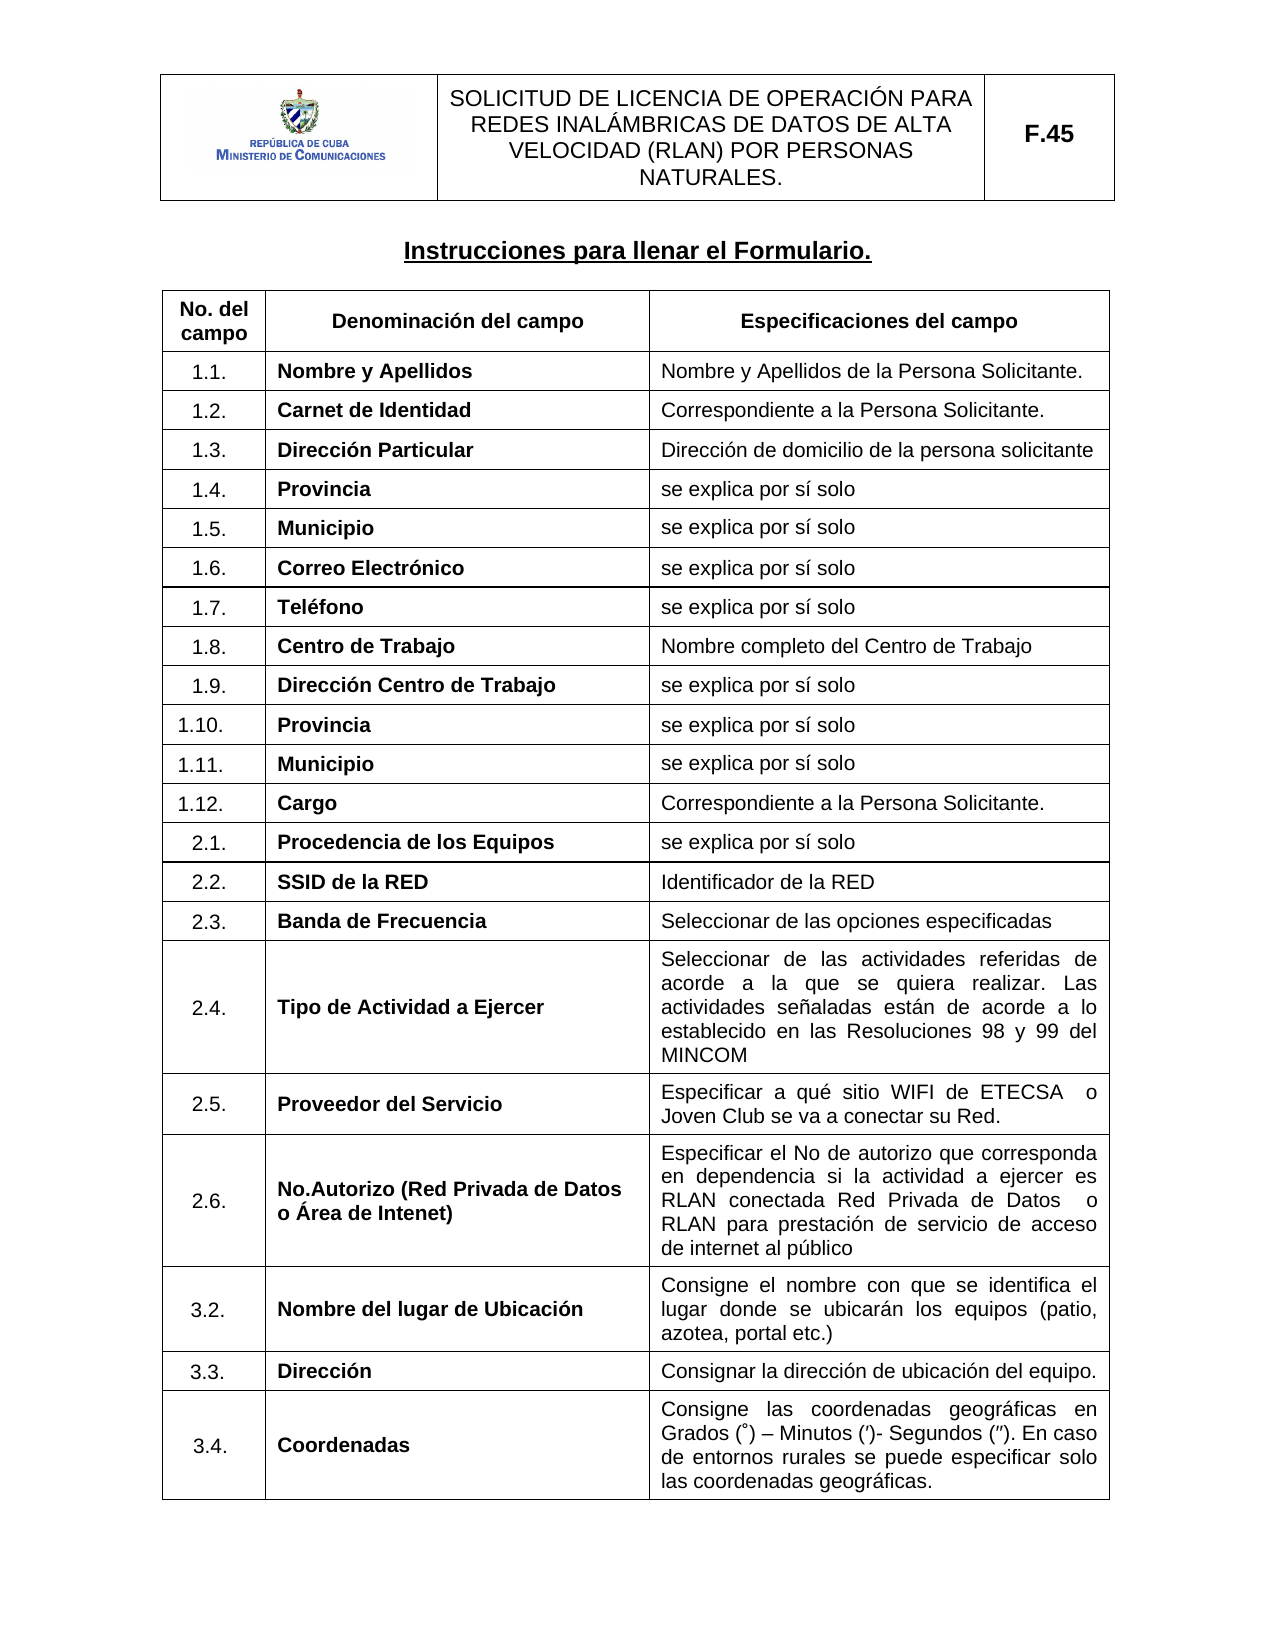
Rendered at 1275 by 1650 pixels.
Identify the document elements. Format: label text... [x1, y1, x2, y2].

table_cell Correspondiente a la Persona Solicitante. [650, 391, 1109, 429]
table_cell Especificar a qué sitio WIFI de ETECSA o Joven Club se va a conectar su Red. [650, 1074, 1109, 1133]
table_cell Proveedor del Servicio [266, 1074, 649, 1133]
table_cell Centro de Trabajo [266, 627, 649, 665]
table_cell Procedencia de los Equipos [266, 823, 649, 861]
table_cell Correo Electrónico [266, 548, 649, 586]
table_cell Nombre completo del Centro de Trabajo [650, 627, 1109, 665]
table_cell Teléfono [266, 588, 649, 626]
table_cell Tipo de Actividad a Ejercer [266, 941, 649, 1073]
table_cell Identificador de la RED [650, 863, 1109, 901]
table_cell Seleccionar de las actividades referidas de acorde a la que se quiera realizar. Las actividades señaladas están de acorde a lo establecido en las Resoluciones 98 y 99 del MINCOM [650, 941, 1109, 1073]
table_cell [163, 352, 265, 390]
table_cell [163, 941, 265, 1073]
table_cell [163, 863, 265, 901]
table_cell Nombre y Apellidos [266, 352, 649, 390]
table_cell Nombre y Apellidos de la Persona Solicitante. [650, 352, 1109, 390]
table_cell [163, 548, 265, 586]
table_cell Provincia [266, 470, 649, 508]
table_cell [163, 430, 265, 469]
table_cell se explica por sí solo [650, 509, 1109, 547]
table_cell Dirección [266, 1352, 649, 1390]
table_cell Cargo [266, 784, 649, 822]
table_cell Provincia [266, 705, 649, 743]
table_cell [163, 705, 265, 743]
table_cell Municipio [266, 745, 649, 783]
table_cell se explica por sí solo [650, 588, 1109, 626]
table_cell Consigne el nombre con que se identifica el lugar donde se ubicarán los equipos (patio, azotea, portal etc.) [650, 1267, 1109, 1351]
table_cell se explica por sí solo [650, 745, 1109, 783]
table_cell SSID de la RED [266, 863, 649, 901]
table_cell Seleccionar de las opciones especificadas [650, 902, 1109, 940]
table_cell Municipio [266, 509, 649, 547]
table_cell Coordenadas [266, 1391, 649, 1499]
table_cell [163, 1267, 265, 1351]
table_cell Consigne las coordenadas geográficas en Grados (˚) – Minutos (′)- Segundos (′′). En caso de entornos rurales se puede especificar solo las coordenadas geográficas. [650, 1391, 1109, 1499]
table_cell Nombre del lugar de Ubicación [266, 1267, 649, 1351]
table_cell se explica por sí solo [650, 470, 1109, 508]
table_cell Correspondiente a la Persona Solicitante. [650, 784, 1109, 822]
picture [186, 84, 412, 175]
table_cell [163, 1074, 265, 1133]
text Instrucciones para llenar el Formulario. [177, 236, 1098, 265]
table_cell Dirección de domicilio de la persona solicitante [650, 430, 1109, 469]
table_cell [163, 391, 265, 429]
table_cell [163, 588, 265, 626]
table_cell [163, 666, 265, 704]
table_cell [163, 1391, 265, 1499]
table_cell [163, 627, 265, 665]
table_header Denominación del campo [266, 291, 649, 351]
table_cell [163, 509, 265, 547]
table_cell No.Autorizo (Red Privada de Datos o Área de Intenet) [266, 1135, 649, 1266]
table_cell [163, 784, 265, 822]
table_cell [163, 1135, 265, 1266]
table_cell Banda de Frecuencia [266, 902, 649, 940]
table_cell se explica por sí solo [650, 823, 1109, 861]
table_cell se explica por sí solo [650, 548, 1109, 586]
table_cell [163, 902, 265, 940]
table_cell Dirección Centro de Trabajo [266, 666, 649, 704]
table_cell Especificar el No de autorizo que corresponda en dependencia si la actividad a ejercer es o [650, 1135, 1109, 1266]
table_header Especificaciones del campo [650, 291, 1109, 351]
table_cell [163, 745, 265, 783]
table_header No. del campo [163, 291, 265, 351]
table_cell [163, 470, 265, 508]
table_cell [163, 1352, 265, 1390]
table_cell Dirección Particular [266, 430, 649, 469]
table_cell Carnet de Identidad [266, 391, 649, 429]
table_cell se explica por sí solo [650, 666, 1109, 704]
table_cell [163, 823, 265, 861]
table_cell se explica por sí solo [650, 705, 1109, 743]
table_cell Consignar la dirección de ubicación del equipo. [650, 1352, 1109, 1390]
